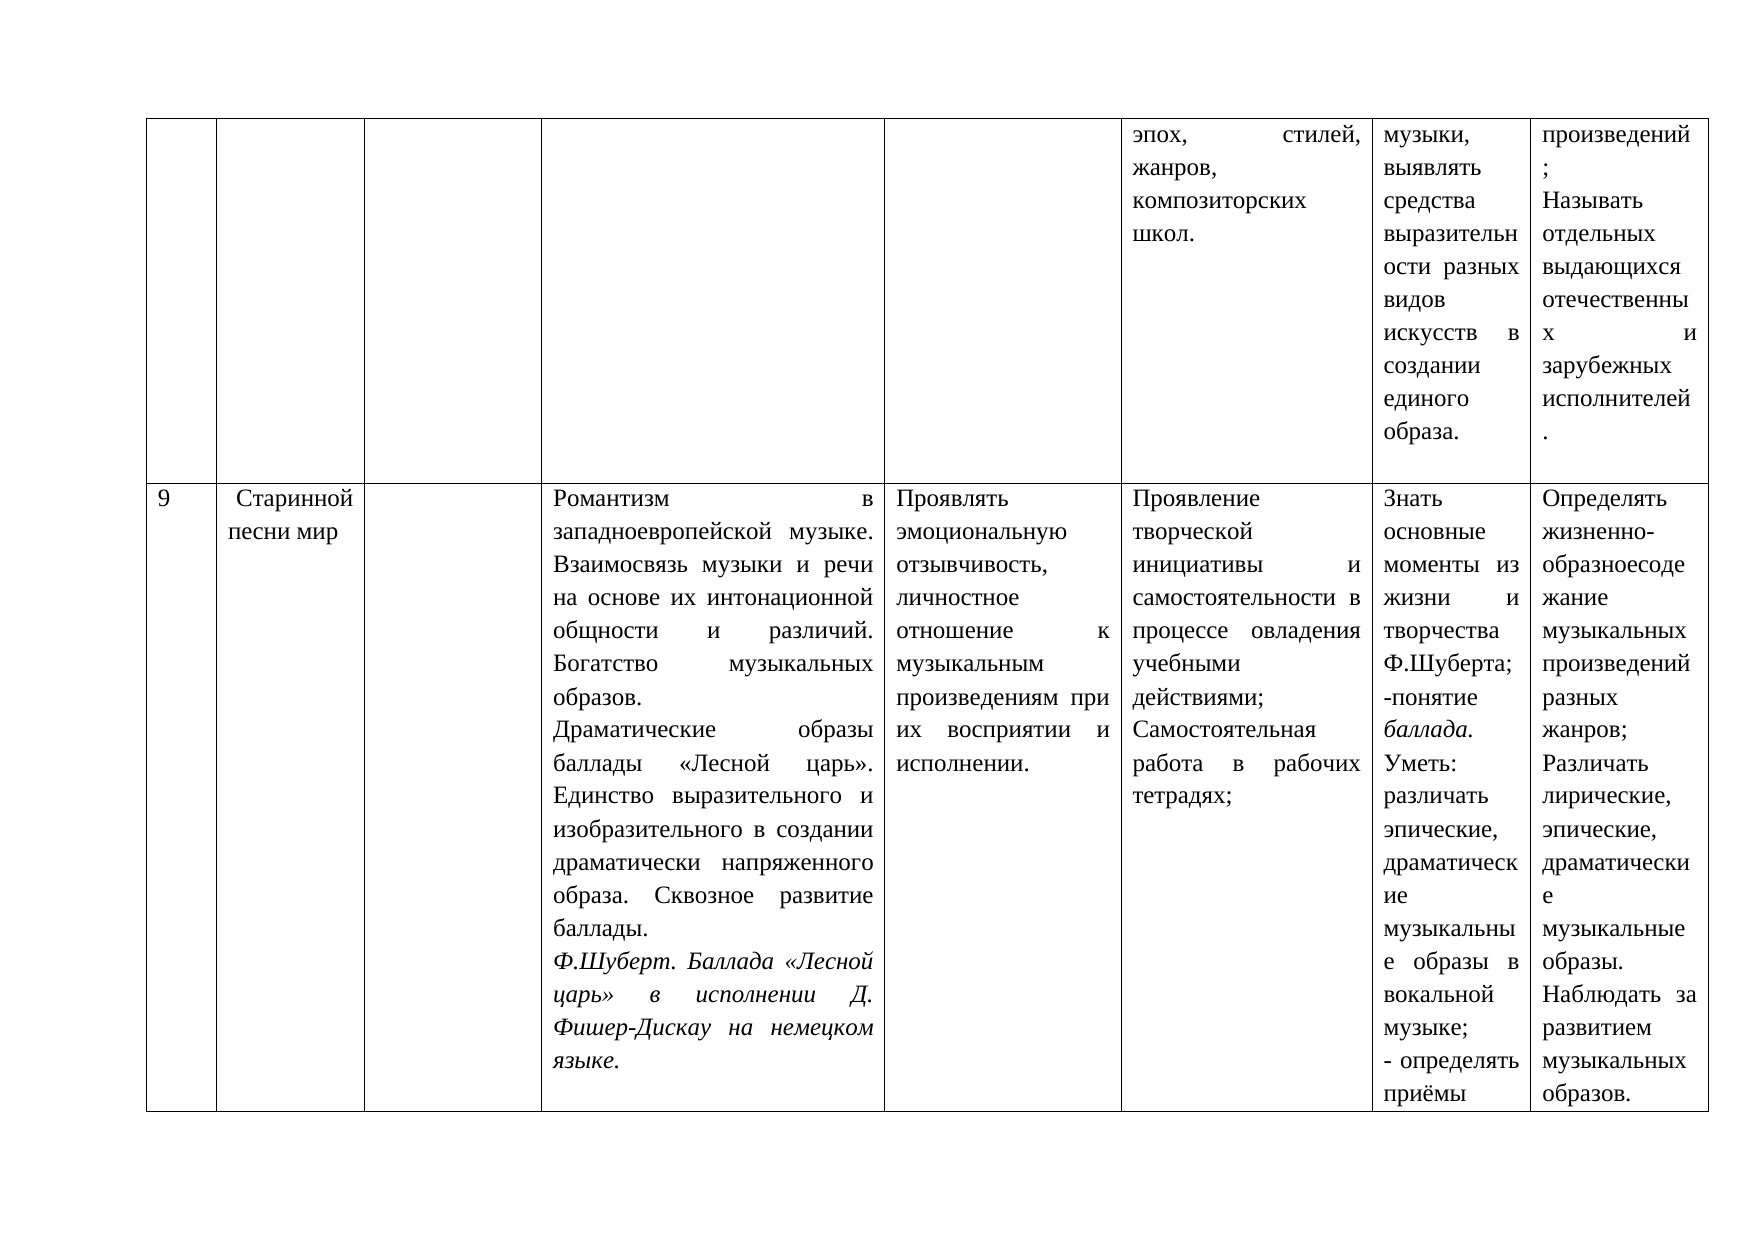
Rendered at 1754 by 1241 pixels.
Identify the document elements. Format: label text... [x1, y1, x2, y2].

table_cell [885, 484, 1121, 1111]
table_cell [1122, 119, 1372, 482]
table_cell 8 [147, 119, 216, 482]
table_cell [1531, 484, 1708, 1111]
table_cell [365, 119, 541, 482]
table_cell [542, 119, 884, 482]
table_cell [1373, 119, 1530, 482]
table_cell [1531, 119, 1708, 482]
table_cell 9 [147, 484, 216, 1111]
table_cell [365, 484, 541, 1111]
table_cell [1373, 484, 1530, 1111]
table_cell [542, 484, 884, 1111]
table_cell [885, 119, 1121, 482]
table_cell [1122, 484, 1372, 1111]
table_cell Старинной песни мир [217, 484, 364, 1111]
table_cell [217, 119, 364, 482]
